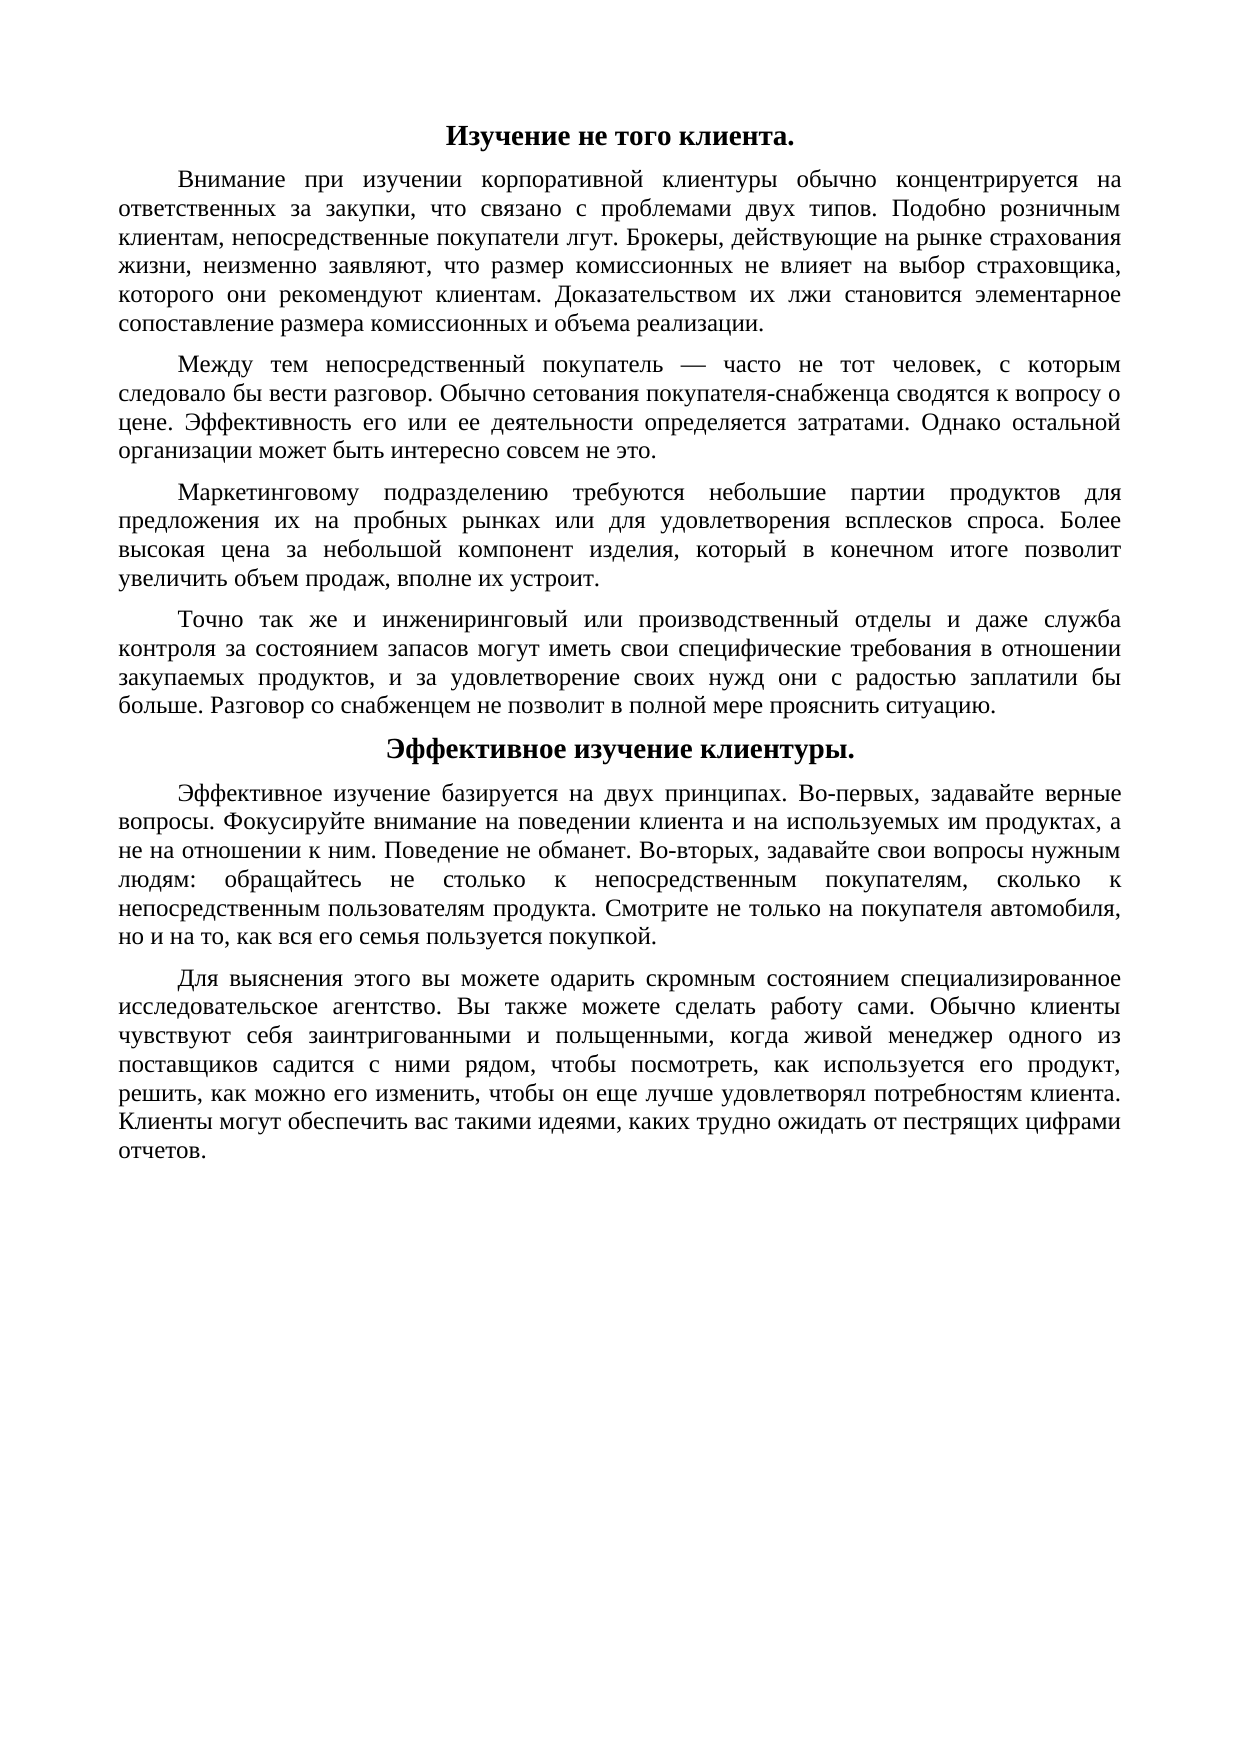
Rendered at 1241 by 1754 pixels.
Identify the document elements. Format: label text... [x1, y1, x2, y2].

text Эффективное изучение базируется на двух принципах. Во-первых, задавайте верные вопросы. Фокусируйте внимание на поведении клиента и на используемых им продуктах, а не на отношении к ним. Поведение не обманет. Во-вторых, задавайте свои вопросы нужным людям: обращайтесь не столько к непосредственным покупателям, сколько к непосредственным пользователям продукта. Смотрите не только на покупателя автомобиля, но и на то, как вся его семья пользуется покупкой. [118, 778, 1122, 950]
text Изучение не того клиента. [118, 118, 1122, 152]
text Для выяснения этого вы можете одарить скромным состоянием специализированное исследовательское агентство. Вы также можете сделать работу сами. Обычно клиенты чувствуют себя заинтригованными и польщенными, когда живой менеджер одного из поставщиков садится с ними рядом, чтобы посмотреть, как используется его продукт, решить, как можно его изменить, чтобы он еще лучше удовлетворял потребностям клиента. Клиенты могут обеспечить вас такими идеями, каких трудно ожидать от пестрящих цифрами отчетов. [118, 963, 1122, 1164]
text Точно так же и инжениринговый или производственный отделы и даже служба контроля за состоянием запасов могут иметь свои специфические требования в отношении закупаемых продуктов, и за удовлетворение своих нужд они с радостью заплатили бы больше. Разговор со снабженцем не позволит в полной мере прояснить ситуацию. [118, 604, 1122, 719]
text Внимание при изучении корпоративной клиентуры обычно концентрируется на ответственных за закупки, что связано с проблемами двух типов. Подобно розничным клиентам, непосредственные покупатели лгут. Брокеры, действующие на рынке страхования жизни, неизменно заявляют, что размер комиссионных не влияет на выбор страховщика, которого они рекомендуют клиентам. Доказательством их лжи становится элементарное сопоставление размера комиссионных и объема реализации. [118, 164, 1122, 337]
text Маркетинговому подразделению требуются небольшие партии продуктов для предложения их на пробных рынках или для удовлетворения всплесков спроса. Более высокая цена за небольшой компонент изделия, который в конечном итоге позволит увеличить объем продаж, вполне их устроит. [118, 477, 1122, 592]
text Эффективное изучение клиентуры. [118, 732, 1122, 765]
text Между тем непосредственный покупатель — часто не тот человек, с которым следовало бы вести разговор. Обычно сетования покупателя-снабженца сводятся к вопросу о цене. Эффективность его или ее деятельности определяется затратами. Однако остальной организации может быть интересно совсем не это. [118, 349, 1122, 464]
